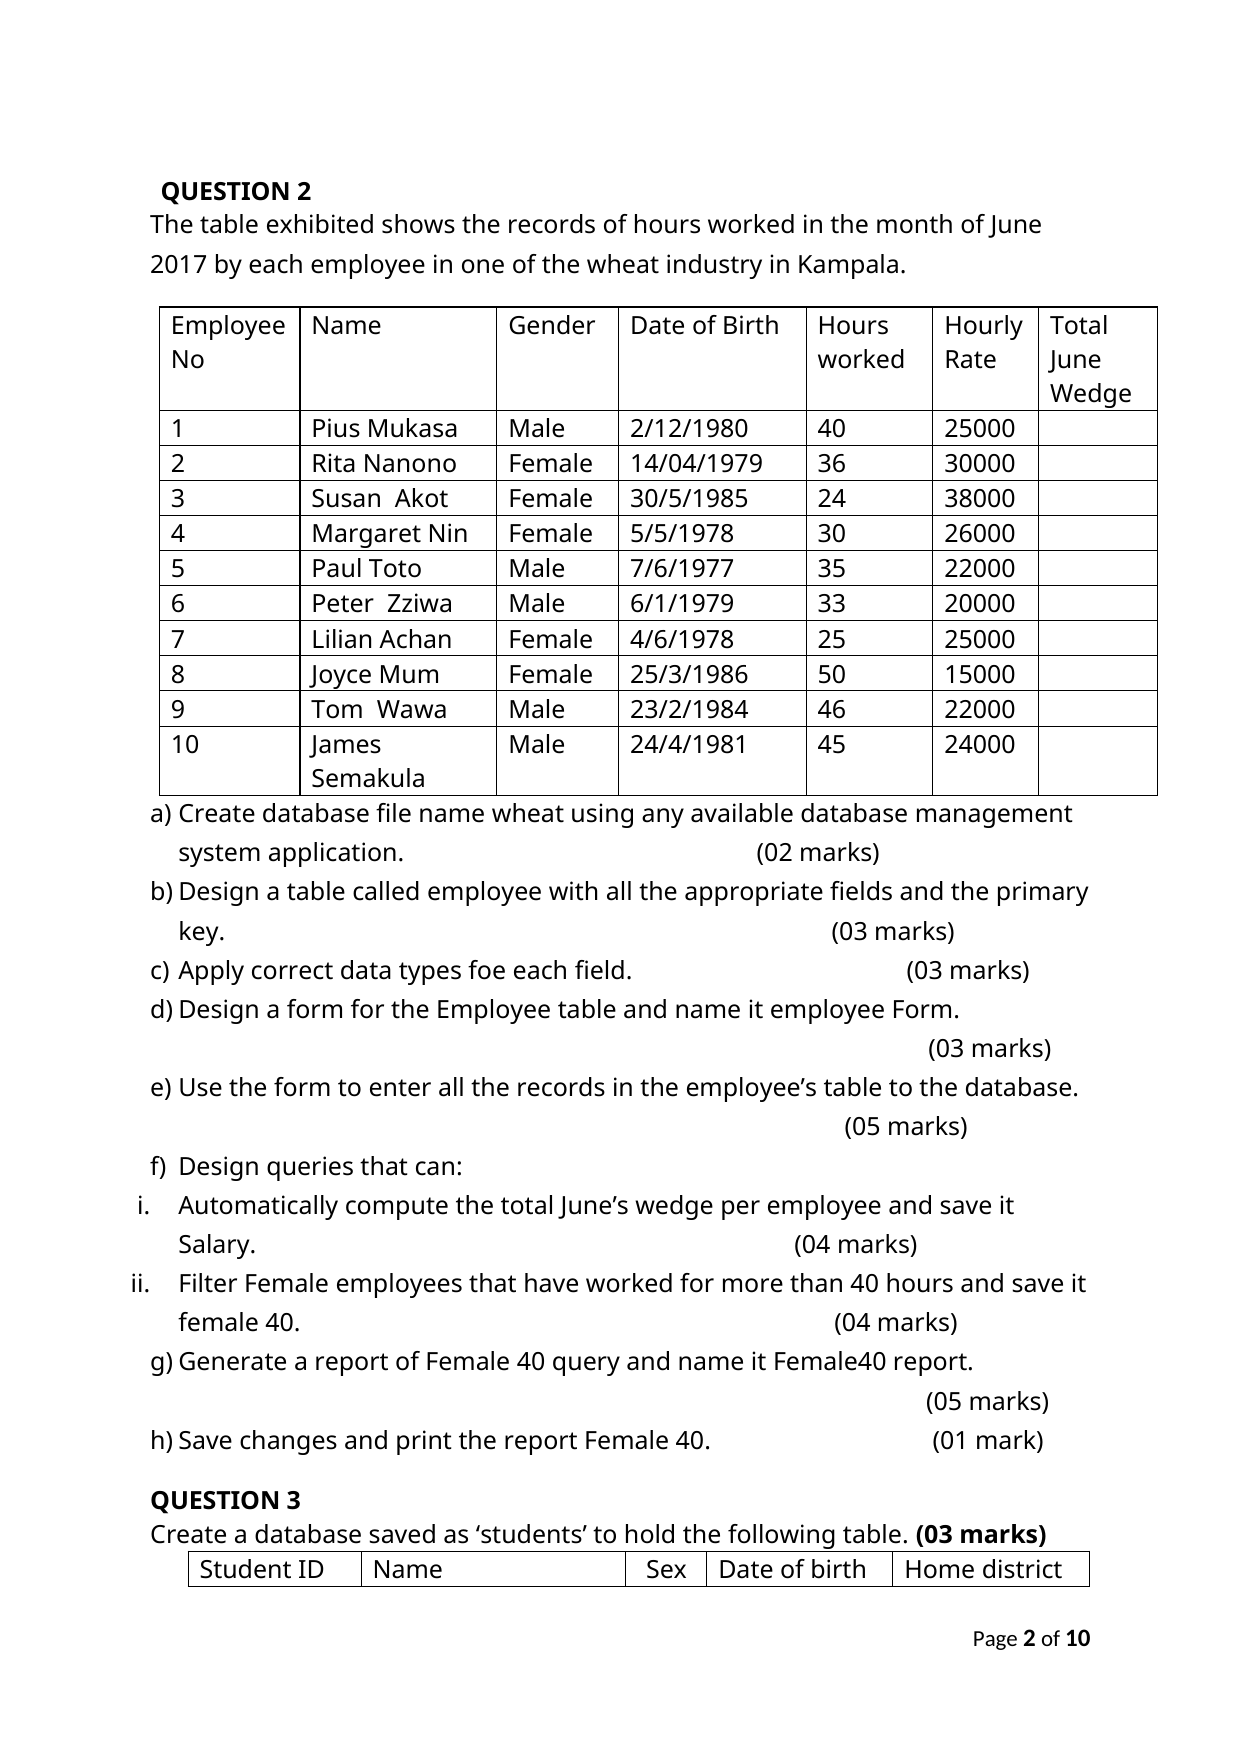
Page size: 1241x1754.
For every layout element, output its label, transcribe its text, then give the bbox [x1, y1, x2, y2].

table_header Employee No [160, 308, 299, 409]
table_cell 8 [160, 656, 299, 690]
text QUESTION 2 [160, 173, 1092, 207]
table_cell Male [497, 727, 618, 795]
text The table exhibited shows the records of hours worked in the month of June 2017 by each employee in one of the wheat industry in Kampala. [150, 207, 1090, 280]
list Filter Female employees that have worked for more than 40 hours and save it female 40. (04 marks) [150, 1266, 1090, 1339]
table_cell Male [497, 586, 618, 620]
table_cell 5/5/1978 [619, 516, 806, 550]
table_cell [1039, 621, 1157, 655]
table_header Hours worked [807, 308, 932, 409]
table_cell 22000 [933, 691, 1038, 726]
table_cell 3 [160, 481, 299, 515]
table_cell 23/2/1984 [619, 691, 806, 726]
table_header Name [301, 308, 496, 409]
list Create database file name wheat using any available database management system application. (02 marks) [150, 796, 1090, 869]
table_cell Female [497, 621, 618, 655]
table_cell 26000 [933, 516, 1038, 550]
table_cell 15000 [933, 656, 1038, 690]
table_header Total June Wedge [1039, 308, 1157, 409]
table_cell Tom Wawa [301, 691, 496, 726]
table_cell Joyce Mum [301, 656, 496, 690]
table_cell Pius Mukasa [301, 411, 496, 445]
table_cell 6 [160, 586, 299, 620]
list (05 marks) [853, 1383, 1090, 1417]
table_cell 50 [807, 656, 932, 690]
table_cell 38000 [933, 481, 1038, 515]
table_header Name [362, 1552, 625, 1586]
table_cell Female [497, 656, 618, 690]
table_cell Margaret Nin [301, 516, 496, 550]
table_cell [1039, 727, 1157, 795]
table_cell [1039, 691, 1157, 726]
table_header Date of Birth [619, 308, 806, 409]
table_header Student ID [189, 1552, 361, 1586]
table_cell 22000 [933, 551, 1038, 585]
table_header Hourly Rate [933, 308, 1038, 409]
table_cell Male [497, 691, 618, 726]
table_cell Paul Toto [301, 551, 496, 585]
table_cell 40 [807, 411, 932, 445]
table_cell 36 [807, 446, 932, 480]
table_cell [1039, 551, 1157, 585]
table_cell Peter Zziwa [301, 586, 496, 620]
table_cell 20000 [933, 586, 1038, 620]
table_cell [1039, 481, 1157, 515]
list Design a table called employee with all the appropriate fields and the primary key. (03 marks) [150, 874, 1090, 947]
table_cell 14/04/1979 [619, 446, 806, 480]
table_cell 25/3/1986 [619, 656, 806, 690]
table_cell 9 [160, 691, 299, 726]
table_cell 5 [160, 551, 299, 585]
table_cell 1 [160, 411, 299, 445]
list Use the form to enter all the records in the employee’s table to the database. (05 marks) [150, 1070, 1090, 1143]
table_cell [1039, 586, 1157, 620]
table_cell 25 [807, 621, 932, 655]
table_cell 30000 [933, 446, 1038, 480]
table_cell 35 [807, 551, 932, 585]
table_header Home district [893, 1552, 1089, 1586]
list Automatically compute the total June’s wedge per employee and save it Salary. (04 marks) [150, 1187, 1090, 1261]
table_cell 33 [807, 586, 932, 620]
table_cell [1039, 656, 1157, 690]
table_cell [1039, 411, 1157, 445]
table_cell 4 [160, 516, 299, 550]
table_cell [1039, 516, 1157, 550]
table_cell Susan Akot [301, 481, 496, 515]
table_cell 7 [160, 621, 299, 655]
table_cell 25000 [933, 411, 1038, 445]
table_cell Female [497, 516, 618, 550]
table_cell [1039, 446, 1157, 480]
table_header Gender [497, 308, 618, 409]
table_cell James Semakula [301, 727, 496, 795]
table_cell 25000 [933, 621, 1038, 655]
list Design a form for the Employee table and name it employee Form. [150, 992, 1090, 1026]
table_cell 6/1/1979 [619, 586, 806, 620]
table_cell 24/4/1981 [619, 727, 806, 795]
list Save changes and print the report Female 40. (01 mark) [150, 1422, 1090, 1456]
table_header Sex [626, 1552, 706, 1586]
list Generate a report of Female 40 query and name it Female40 report. [150, 1344, 1090, 1378]
table_cell Lilian Achan [301, 621, 496, 655]
table_cell 30 [807, 516, 932, 550]
table_cell 24000 [933, 727, 1038, 795]
list Apply correct data types foe each field. (03 marks) [150, 952, 1090, 986]
text Create a database saved as ‘students’ to hold the following table. (03 marks) [150, 1516, 1090, 1551]
table_cell Rita Nanono [301, 446, 496, 480]
table_cell 30/5/1985 [619, 481, 806, 515]
table_cell 7/6/1977 [619, 551, 806, 585]
table_cell Female [497, 446, 618, 480]
table_cell Female [497, 481, 618, 515]
table_cell 2 [160, 446, 299, 480]
table_cell 46 [807, 691, 932, 726]
table_cell 4/6/1978 [619, 621, 806, 655]
list (03 marks) [928, 1031, 1090, 1065]
table_cell Male [497, 411, 618, 445]
table_cell 2/12/1980 [619, 411, 806, 445]
list Design queries that can: [150, 1148, 1090, 1182]
table_cell 24 [807, 481, 932, 515]
table_cell Male [497, 551, 618, 585]
table_cell 10 [160, 727, 299, 795]
text QUESTION 3 [150, 1482, 1090, 1516]
table_header Date of birth [707, 1552, 892, 1586]
table_cell 45 [807, 727, 932, 795]
